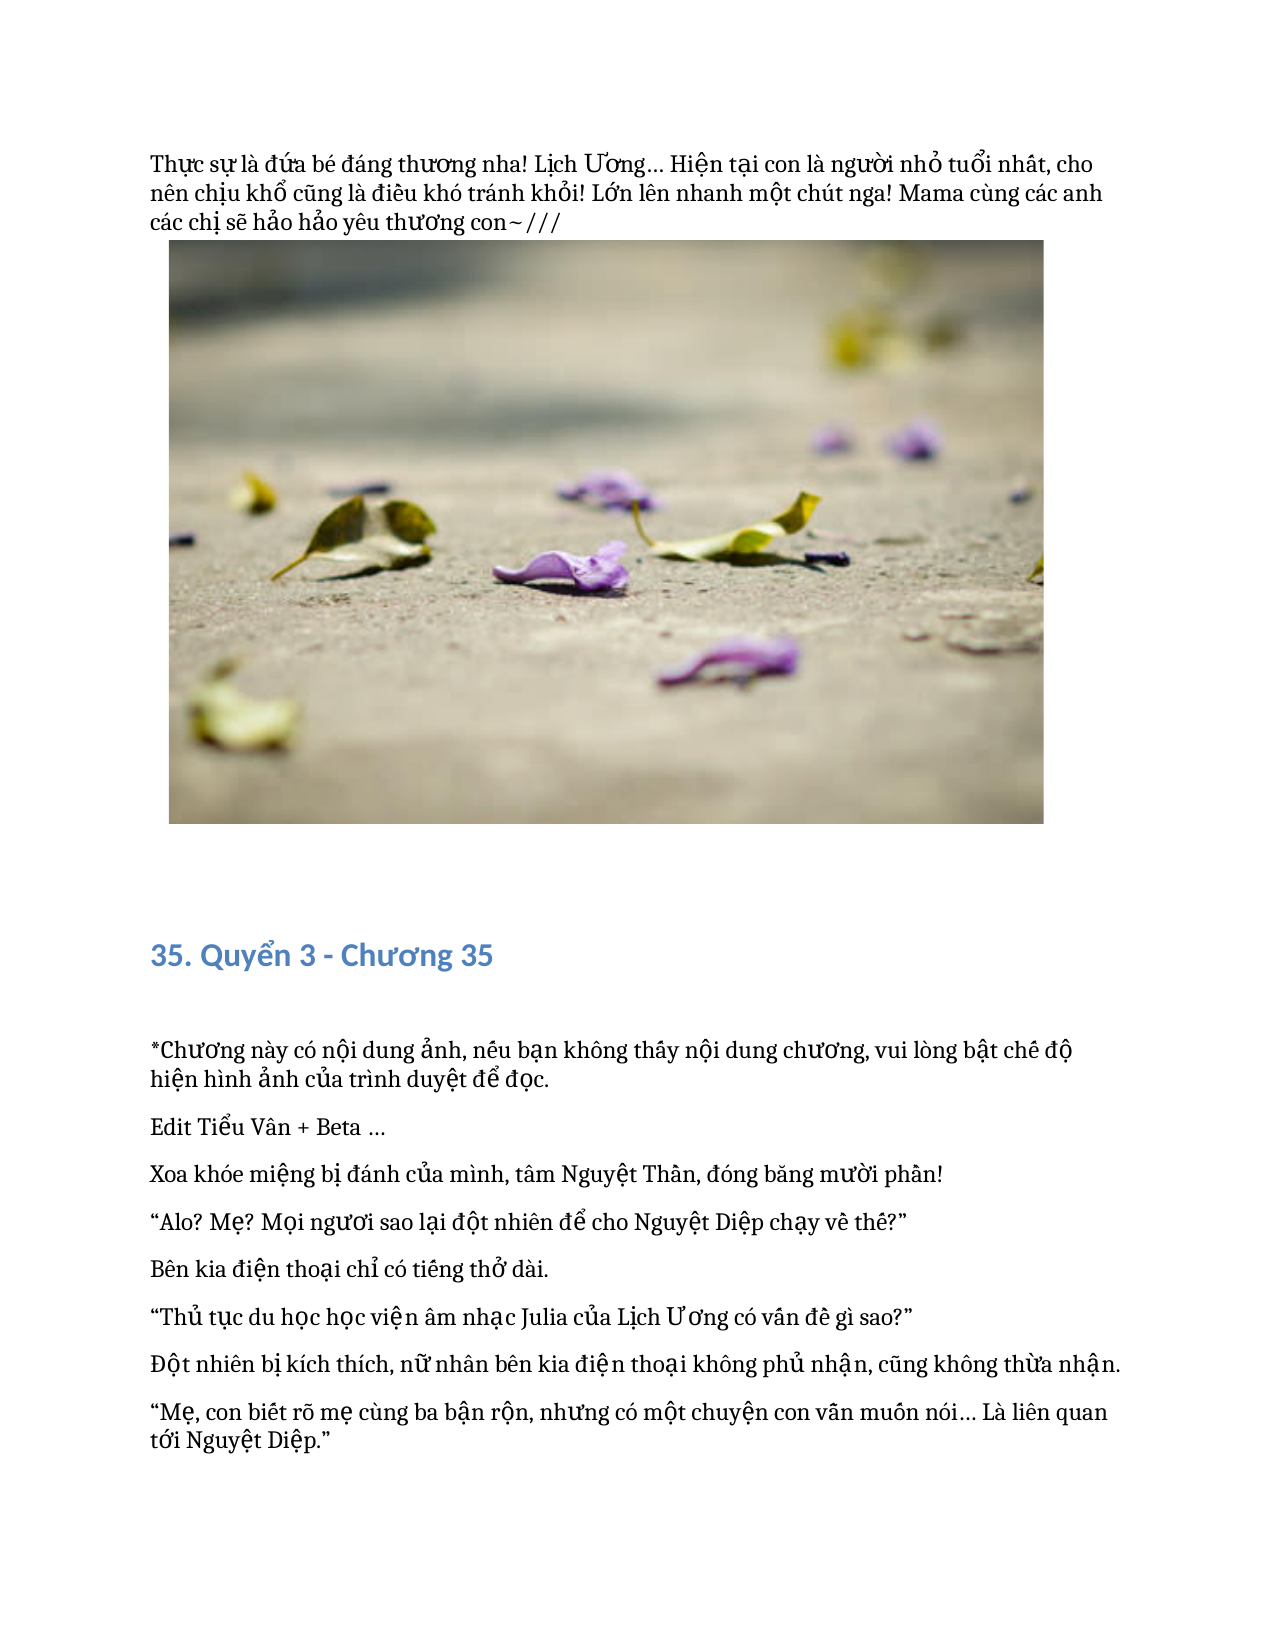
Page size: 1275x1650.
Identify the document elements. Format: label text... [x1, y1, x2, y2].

text Bên kia điện thoại chỉ có tiếng thở dài. [150, 1255, 1125, 1284]
subtitle 35. Quyển 3 - Chương 35 [150, 934, 1125, 975]
text Đột nhiên bị kích thích, nữ nhân bên kia điện thoại không phủ nhận, cũng không thừa nhận. [150, 1350, 1125, 1379]
text Edit Tiểu Vân + Beta … [150, 1112, 1125, 1141]
picture [168, 240, 1044, 824]
text Xoa khóe miệng bị đánh của mình, tâm Nguyệt Thần, đóng băng mười phần! [150, 1160, 1125, 1189]
text “Mẹ, con biết rõ mẹ cùng ba bận rộn, nhưng có một chuyện con vẫn muốn nói… Là liên quan tới Nguyệt Diệp.” [150, 1397, 1125, 1455]
text “Alo? Mẹ? Mọi ngươi sao lại đột nhiên để cho Nguyệt Diệp chạy về thế?” [150, 1207, 1125, 1236]
text *Chương này có nội dung ảnh, nếu bạn không thấy nội dung chương, vui lòng bật chế độ hiện hình ảnh của trình duyệt để đọc. [150, 979, 1125, 1094]
text Thực sự là đứa bé đáng thương nha! Lịch Ương… Hiện tại con là người nhỏ tuổi nhất, cho nên chịu khổ cũng là điều khó tránh khỏi! Lớn lên nhanh một chút nga! Mama cùng các anh các chị sẽ hảo hảo yêu thương con~/// [150, 150, 1125, 236]
text “Thủ tục du học học viện âm nhạc Julia của Lịch Ương có vấn đề gì sao?” [150, 1302, 1125, 1331]
